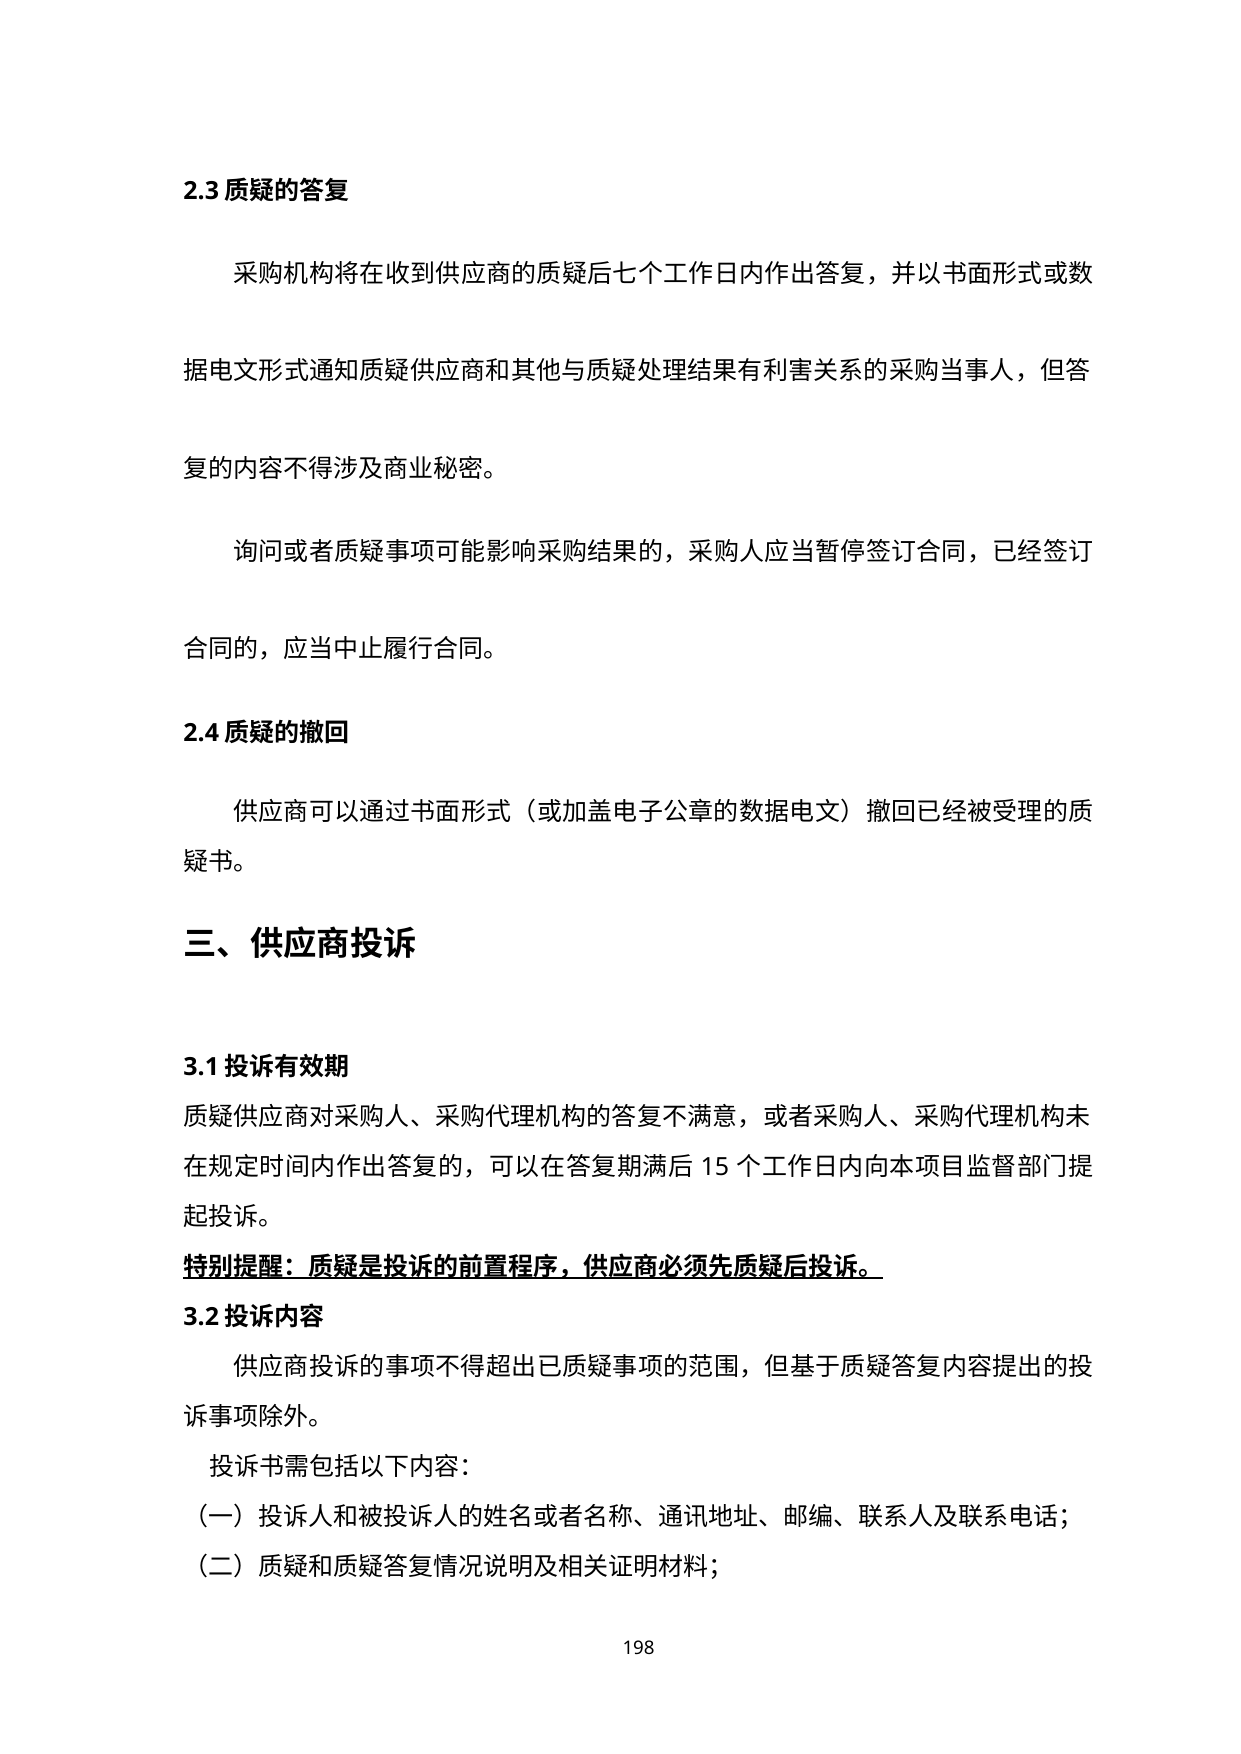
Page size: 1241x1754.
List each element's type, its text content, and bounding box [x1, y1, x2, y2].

text 3.2投诉内容 [183, 1285, 1094, 1335]
text 2.3质疑的答复 [183, 156, 1094, 221]
text 3.1投诉有效期 [183, 1035, 1094, 1085]
text （二）质疑和质疑答复情况说明及相关证明材料； [183, 1535, 1094, 1585]
subtitle 三、供应商投诉 [183, 908, 1094, 973]
text 供应商投诉的事项不得超出已质疑事项的范围，但基于质疑答复内容提出的投诉事项除外。 [183, 1335, 1094, 1435]
text 特别提醒：质疑是投诉的前置程序，供应商必须先质疑后投诉。 [183, 1235, 1094, 1285]
text （一）投诉人和被投诉人的姓名或者名称、通讯地址、邮编、联系人及联系电话； [183, 1485, 1094, 1535]
text 2.4质疑的撤回 [183, 698, 1094, 763]
text 投诉书需包括以下内容： [183, 1435, 1094, 1485]
text 供应商可以通过书面形式（或加盖电子公章的数据电文）撤回已经被受理的质疑书。 [183, 781, 1094, 881]
text 采购机构将在收到供应商的质疑后七个工作日内作出答复，并以书面形式或数据电文形式通知质疑供应商和其他与质疑处理结果有利害关系的采购当事人，但答复的内容不得涉及商业秘密。 [183, 239, 1094, 499]
text 质疑供应商对采购人、采购代理机构的答复不满意，或者采购人、采购代理机构未在规定时间内作出答复的，可以在答复期满后 15 个工作日内向本项目监督部门提起投诉。 [183, 1085, 1094, 1235]
text 询问或者质疑事项可能影响采购结果的，采购人应当暂停签订合同，已经签订合同的，应当中止履行合同。 [183, 517, 1094, 679]
